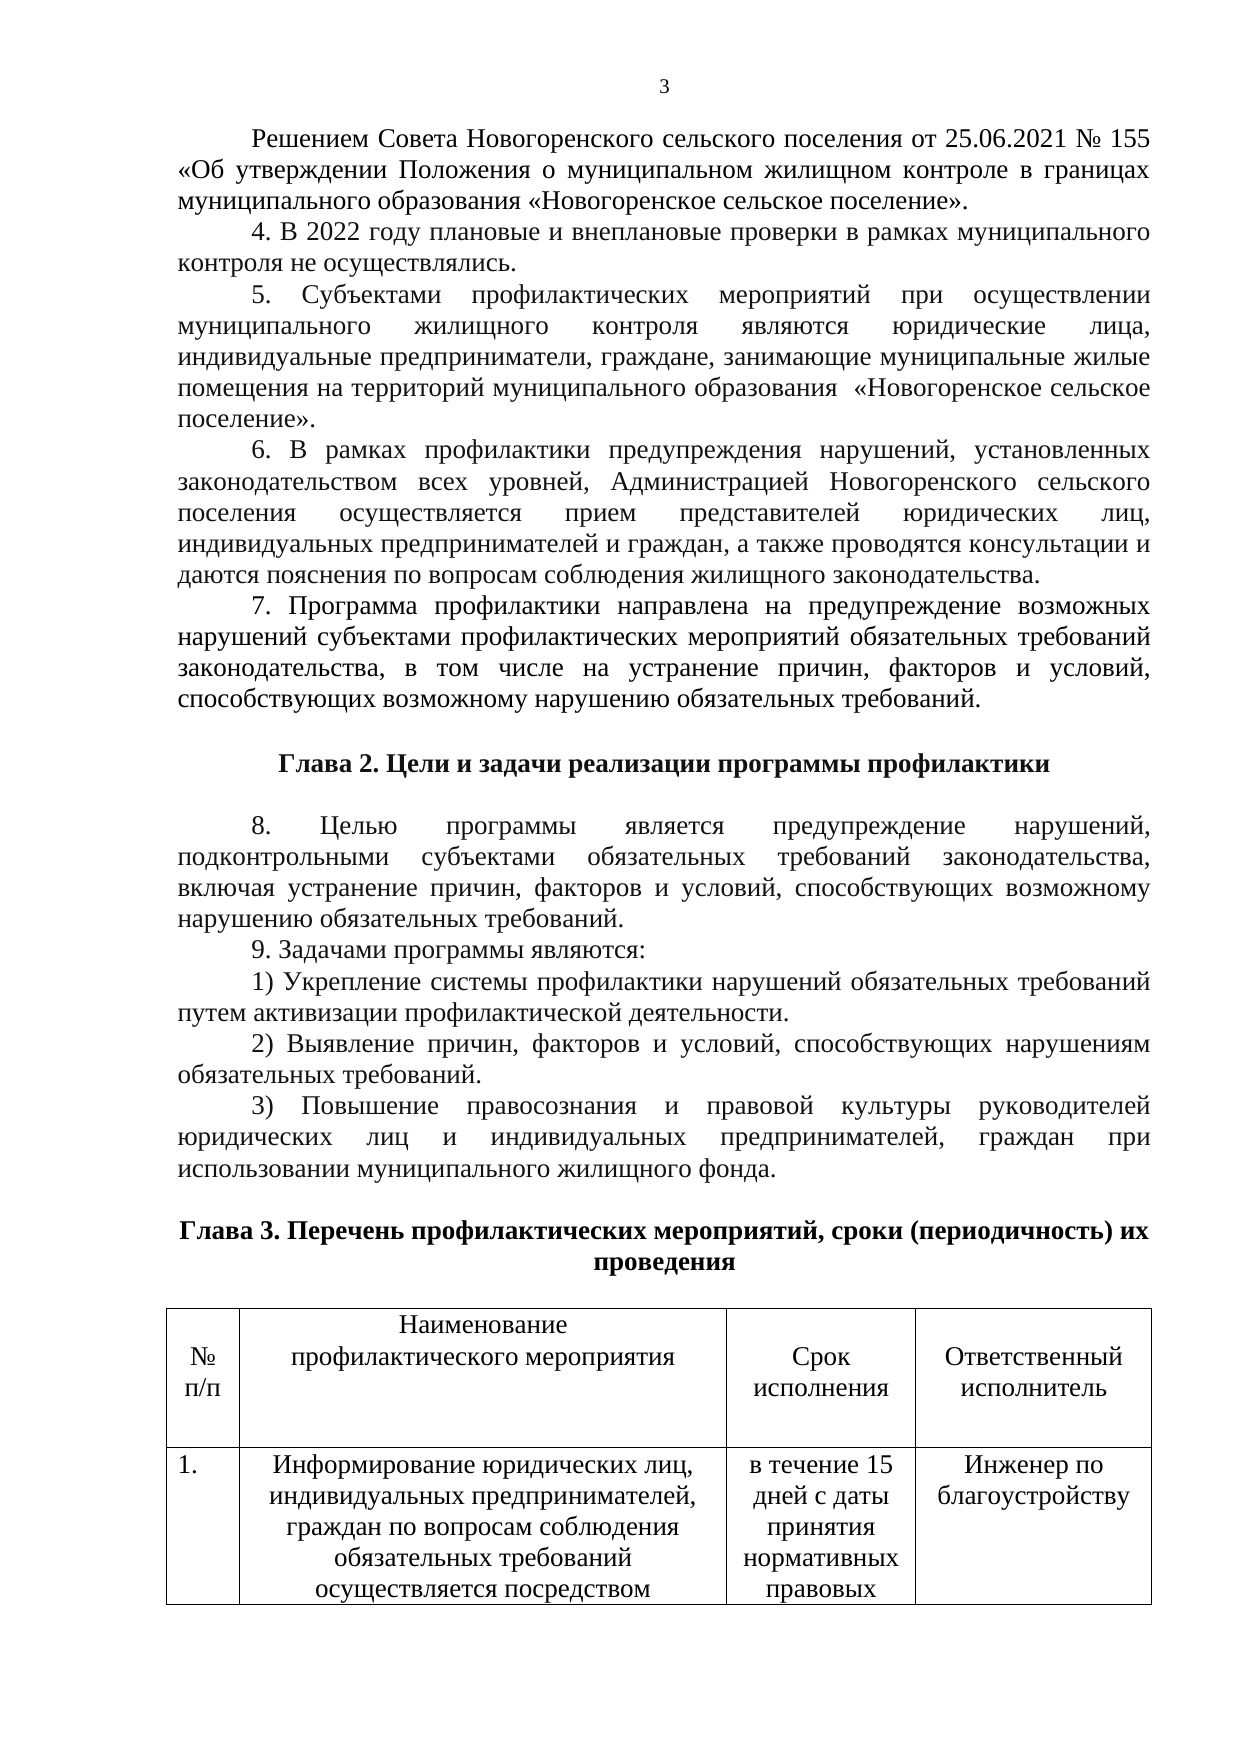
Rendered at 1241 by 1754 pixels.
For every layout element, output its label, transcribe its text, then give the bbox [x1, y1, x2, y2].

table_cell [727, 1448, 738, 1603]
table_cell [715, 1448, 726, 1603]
text 1) Укрепление системы профилактики нарушений обязательных требований путем активизации профилактической деятельности. [177, 965, 1152, 1027]
table_header Наименование профилактического мероприятия [240, 1309, 726, 1447]
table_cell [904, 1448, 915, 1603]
text 2) Выявление причин, факторов и условий, способствующих нарушениям обязательных требований. [177, 1027, 1152, 1089]
text Глава 2. Цели и задачи реализации программы профилактики [177, 747, 1152, 778]
table_header Ответственный исполнитель [916, 1309, 1151, 1447]
text 4. В 2022 году плановые и внеплановые проверки в рамках муниципального контроля не осуществлялись. [177, 215, 1152, 278]
text Решением Совета Новогоренского сельского поселения от 25.06.2021 № 155 «Об утверждении Положения о муниципальном жилищном контроле в границах муниципального образования «Новогоренское сельское поселение». [177, 122, 1152, 215]
text 9. Задачами программы являются: [177, 934, 1152, 965]
table_header Срок исполнения [727, 1309, 915, 1447]
text Глава 3. Перечень профилактических мероприятий, сроки (периодичность) их проведения [177, 1214, 1152, 1276]
text 7. Программа профилактики направлена на предупреждение возможных нарушений субъектами профилактических мероприятий обязательных требований законодательства, в том числе на устранение причин, факторов и условий, способствующих возможному нарушению обязательных требований. [177, 589, 1152, 714]
text 8. Целью программы является предупреждение нарушений, подконтрольными субъектами обязательных требований законодательства, включая устранение причин, факторов и условий, способствующих возможному нарушению обязательных требований. [177, 809, 1152, 934]
text 6. В рамках профилактики предупреждения нарушений, установленных законодательством всех уровней, Администрацией Новогоренского сельского поселения осуществляется прием представителей юридических лиц, индивидуальных предпринимателей и граждан, а также проводятся консультации и даются пояснения по вопросам соблюдения жилищного законодательства. [177, 433, 1152, 589]
table_cell 1. [167, 1448, 239, 1603]
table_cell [916, 1448, 1151, 1603]
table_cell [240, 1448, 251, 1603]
text 3) Повышение правосознания и правовой культуры руководителей юридических лиц и индивидуальных предпринимателей, граждан при использовании муниципального жилищного фонда. [177, 1089, 1152, 1183]
text 5. Субъектами профилактических мероприятий при осуществлении муниципального жилищного контроля являются юридические лица, индивидуальные предприниматели, граждане, занимающие муниципальные жилые помещения на территорий муниципального образования «Новогоренское сельское поселение». [177, 278, 1152, 433]
table_header № п/п [167, 1309, 239, 1447]
